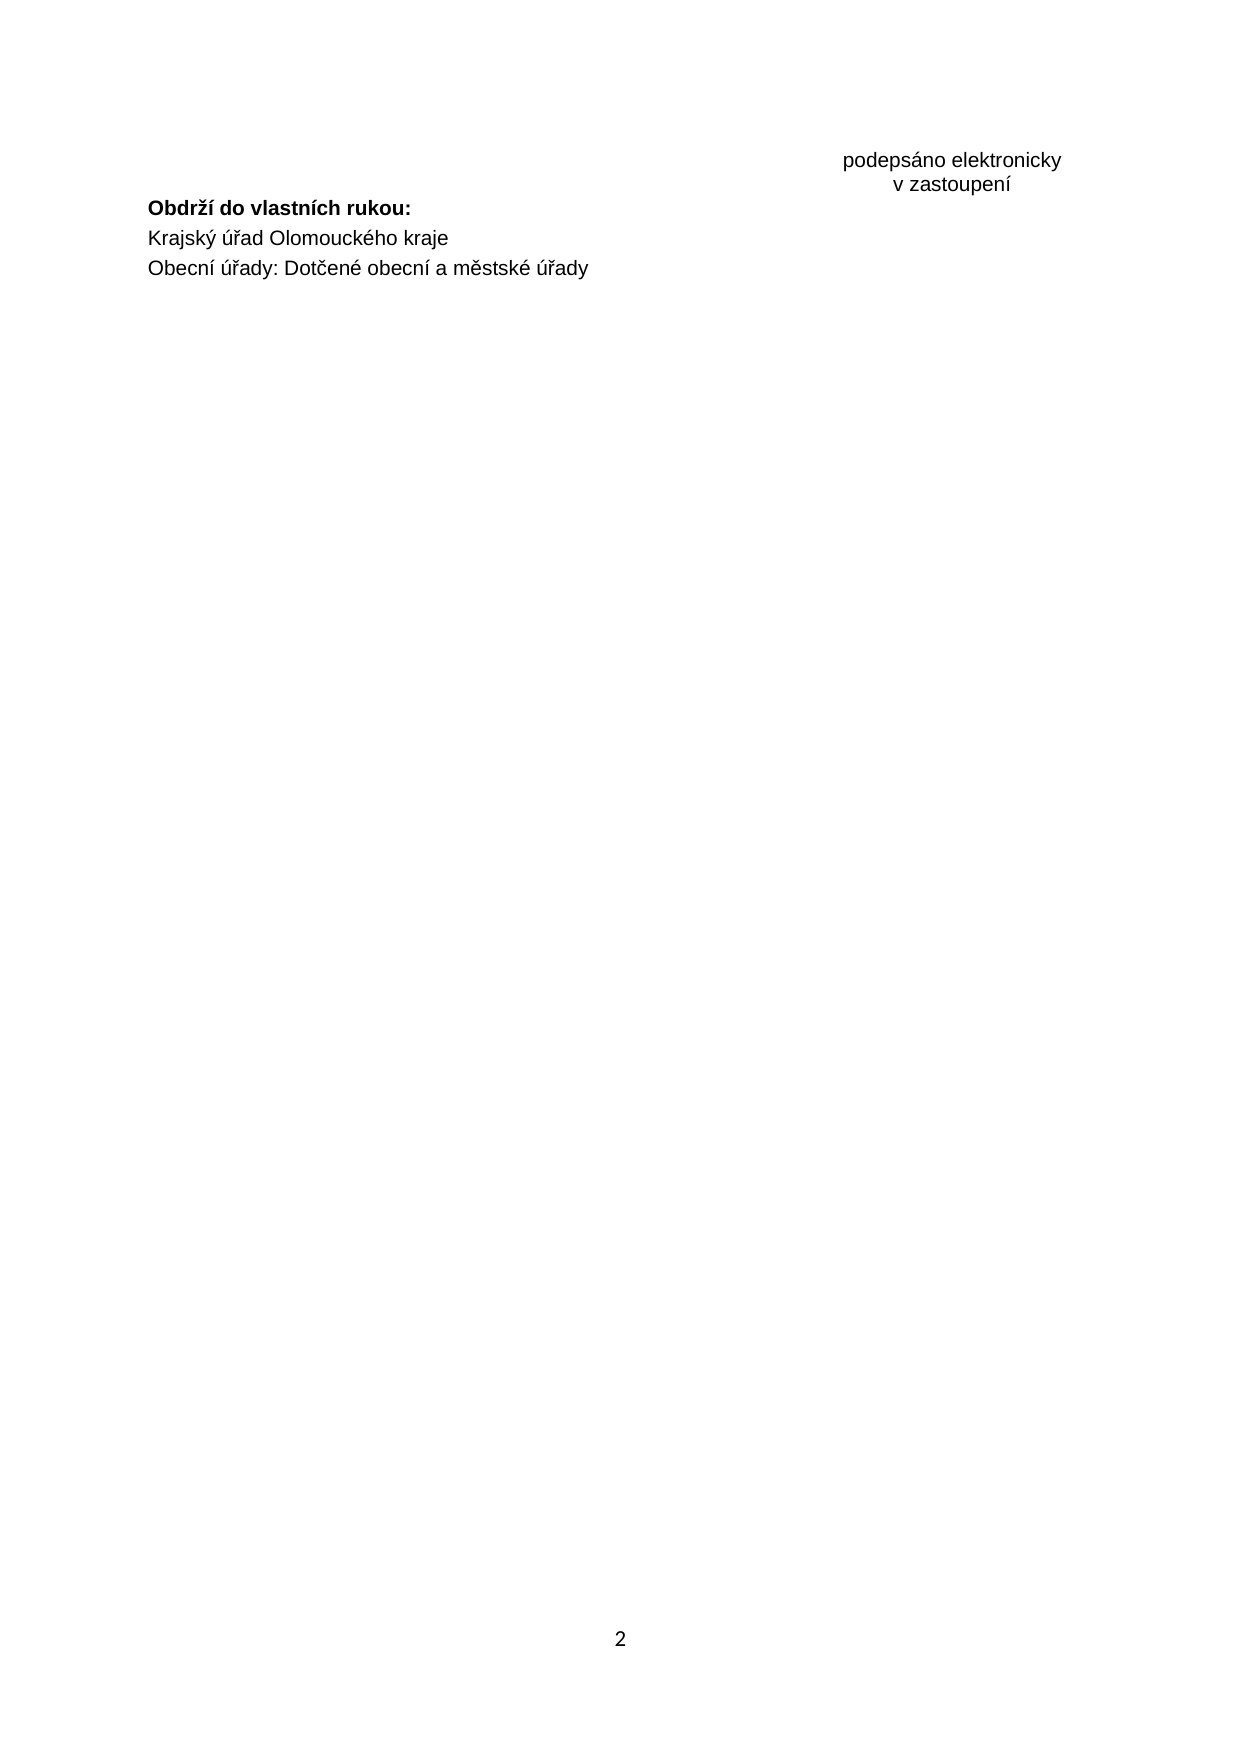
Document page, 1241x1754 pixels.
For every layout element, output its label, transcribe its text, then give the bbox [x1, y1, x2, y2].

text v zastoupení [811, 172, 1093, 196]
text podepsáno elektronicky [811, 148, 1093, 172]
text Obdrží do vlastních rukou: [148, 196, 1093, 219]
